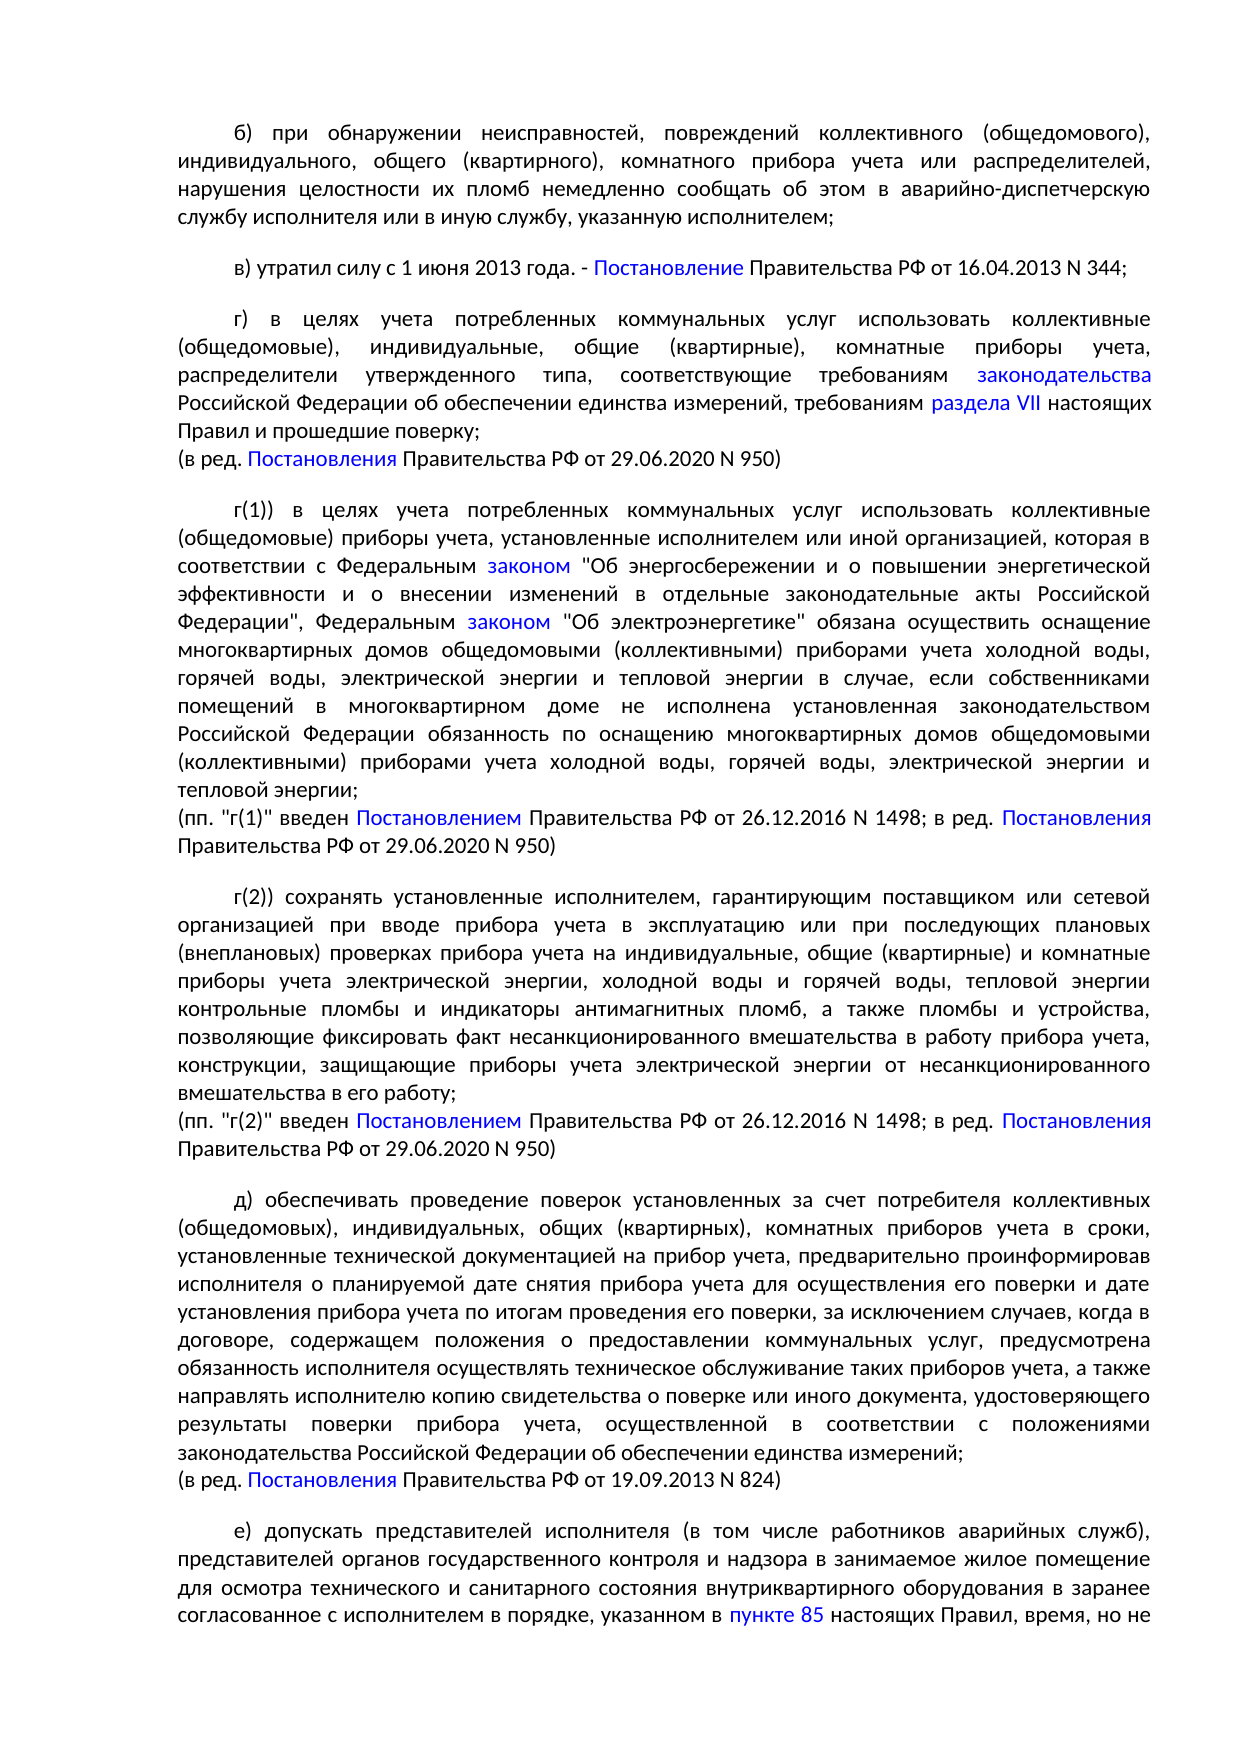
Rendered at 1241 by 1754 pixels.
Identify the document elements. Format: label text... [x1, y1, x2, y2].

text (в ред. Постановления Правительства РФ от 19.09.2013 N 824) [177, 1466, 1152, 1494]
text б) при обнаружении неисправностей, повреждений коллективного (общедомового), индивидуального, общего (квартирного), комнатного прибора учета или распределителей, нарушения целостности их пломб немедленно сообщать об этом в аварийно-диспетчерскую службу исполнителя или в иную службу, указанную исполнителем; [177, 118, 1152, 230]
text (пп. "г(2)" введен Постановлением Правительства РФ от 26.12.2016 N 1498; в ред. Постановления Правительства РФ от 29.06.2020 N 950) [177, 1106, 1152, 1162]
text в) утратил силу с 1 июня 2013 года. - Постановление Правительства РФ от 16.04.2013 N 344; [177, 253, 1152, 281]
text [177, 1517, 1152, 1629]
text (в ред. Постановления Правительства РФ от 29.06.2020 N 950) [177, 444, 1152, 472]
text д) обеспечивать проведение поверок установленных за счет потребителя коллективных (общедомовых), индивидуальных, общих (квартирных), комнатных приборов учета в сроки, установленные технической документацией на прибор учета, предварительно проинформировав исполнителя о планируемой дате снятия прибора учета для осуществления его поверки и дате установления прибора учета по итогам проведения его поверки, за исключением случаев, когда в договоре, содержащем положения о предоставлении коммунальных услуг, предусмотрена обязанность исполнителя осуществлять техническое обслуживание таких приборов учета, а также направлять исполнителю копию свидетельства о поверке или иного документа, удостоверяющего результаты поверки прибора учета, осуществленной в соответствии с положениями законодательства Российской Федерации об обеспечении единства измерений; [177, 1185, 1152, 1466]
text г(1)) в целях учета потребленных коммунальных услуг использовать коллективные (общедомовые) приборы учета, установленные исполнителем или иной организацией, которая в соответствии с Федеральным законом "Об энергосбережении и о повышении энергетической эффективности и о внесении изменений в отдельные законодательные акты Российской Федерации", Федеральным законом "Об электроэнергетике" обязана осуществить оснащение многоквартирных домов общедомовыми (коллективными) приборами учета холодной воды, горячей воды, электрической энергии и тепловой энергии в случае, если собственниками помещений в многоквартирном доме не исполнена установленная законодательством Российской Федерации обязанность по оснащению многоквартирных домов общедомовыми (коллективными) приборами учета холодной воды, горячей воды, электрической энергии и тепловой энергии; [177, 495, 1152, 803]
text г(2)) сохранять установленные исполнителем, гарантирующим поставщиком или сетевой организацией при вводе прибора учета в эксплуатацию или при последующих плановых (внеплановых) проверках прибора учета на индивидуальные, общие (квартирные) и комнатные приборы учета электрической энергии, холодной воды и горячей воды, тепловой энергии контрольные пломбы и индикаторы антимагнитных пломб, а также пломбы и устройства, позволяющие фиксировать факт несанкционированного вмешательства в работу прибора учета, конструкции, защищающие приборы учета электрической энергии от несанкционированного вмешательства в его работу; [177, 882, 1152, 1106]
text (пп. "г(1)" введен Постановлением Правительства РФ от 26.12.2016 N 1498; в ред. Постановления Правительства РФ от 29.06.2020 N 950) [177, 803, 1152, 859]
text г) в целях учета потребленных коммунальных услуг использовать коллективные (общедомовые), индивидуальные, общие (квартирные), комнатные приборы учета, распределители утвержденного типа, соответствующие требованиям законодательства Российской Федерации об обеспечении единства измерений, требованиям раздела VII настоящих Правил и прошедшие поверку; [177, 304, 1152, 444]
